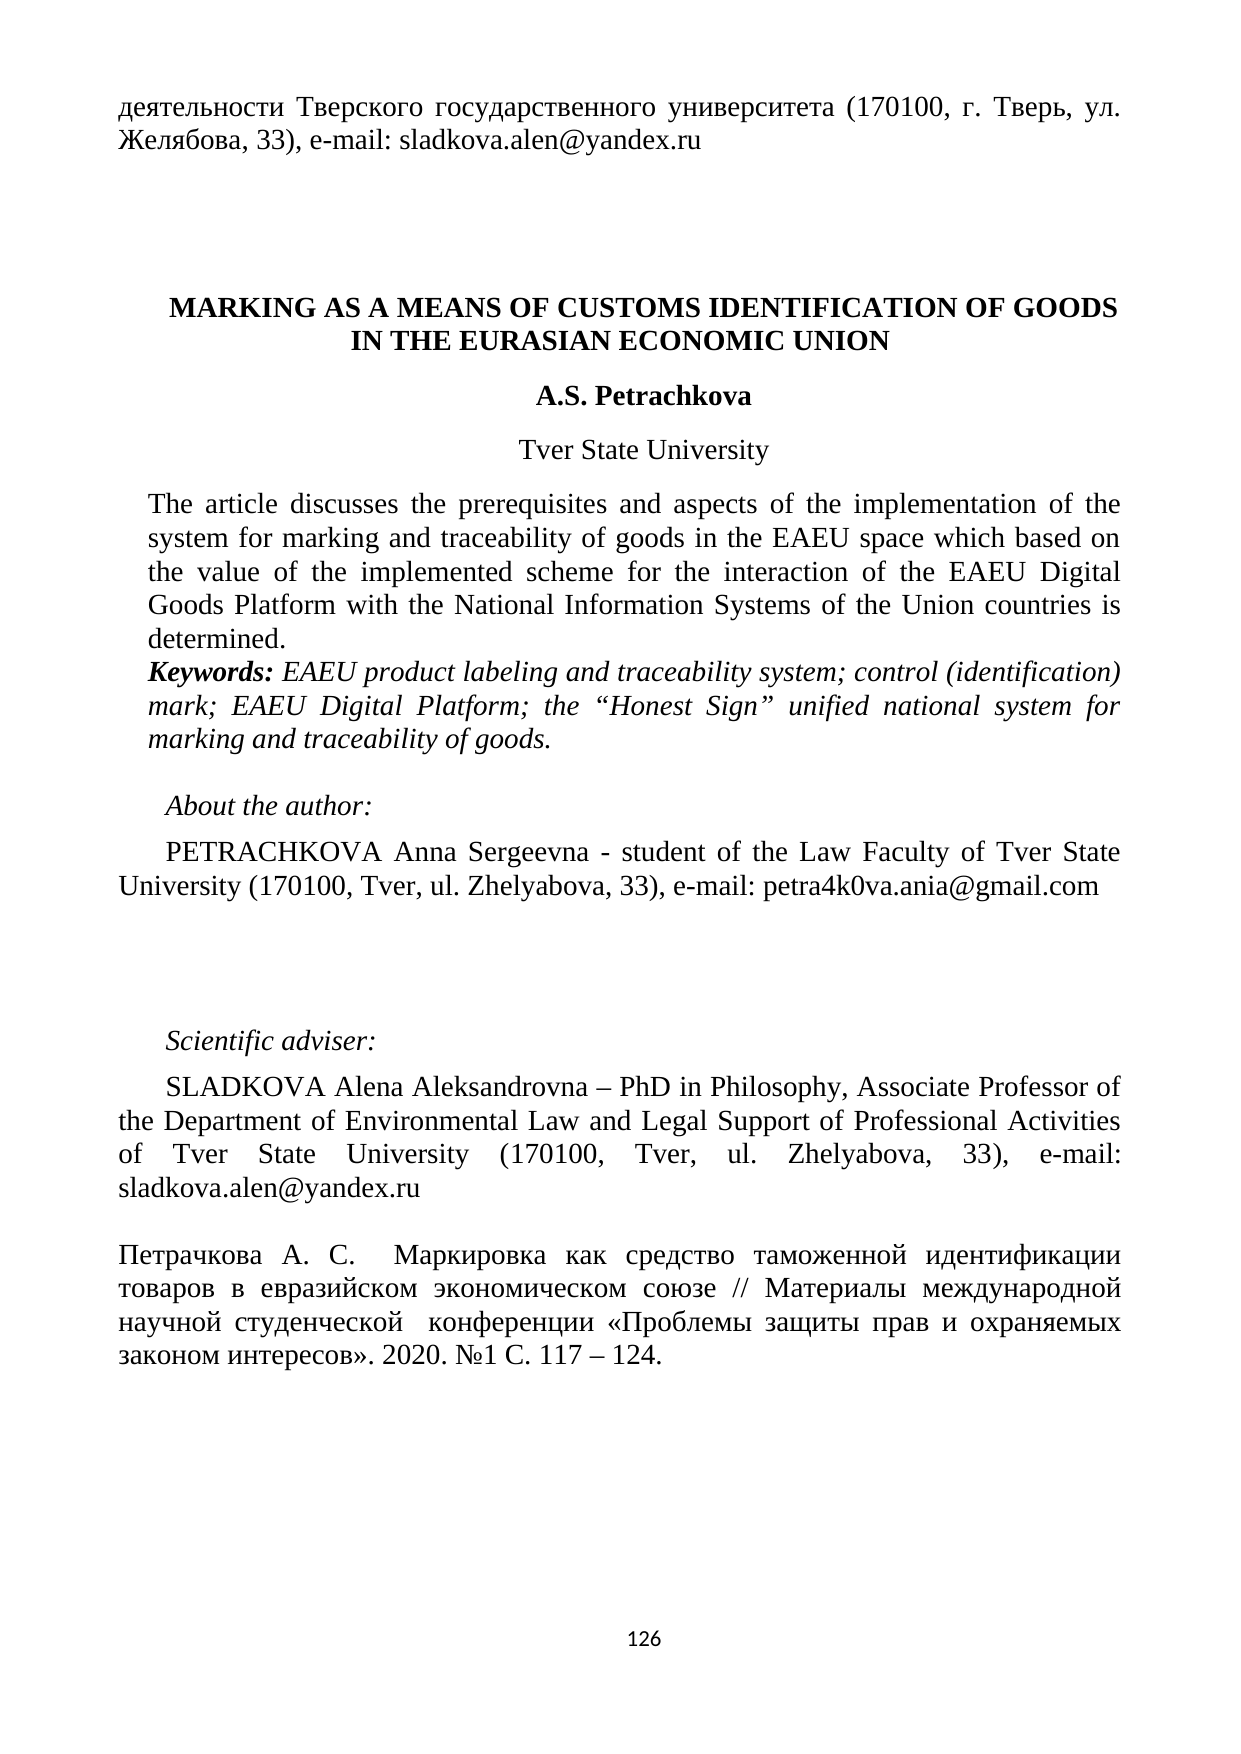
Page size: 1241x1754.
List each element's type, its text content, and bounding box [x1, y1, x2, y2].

text Петрачкова А. С. Маркировка как средство таможенной идентификации товаров в евразийском экономическом союзе // Материалы международной научной студенческой конференции «Проблемы защиты прав и охраняемых законом интересов». 2020. №1 С. 117 – 124. [118, 1237, 1122, 1371]
text Tver State University [118, 432, 1122, 466]
text Scientific adviser: [118, 1023, 1122, 1057]
text The article discusses the prerequisites and aspects of the implementation of the system for marking and traceability of goods in the EAEU space which based on the value of the implemented scheme for the interaction of the EAEU Digital Goods Platform with the National Information Systems of the Union countries is determined. [148, 487, 1122, 654]
text MARKING AS A MEANS OF CUSTOMS IDENTIFICATION OF GOODS IN THE EURASIAN ECONOMIC UNION [118, 290, 1122, 357]
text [118, 89, 1122, 156]
text Keywords: EAEU product labeling and traceability system; control (identification) mark; EAEU Digital Platform; the “Honest Sign” unified national system for marking and traceability of goods. [148, 654, 1122, 755]
text SLADKOVA Alena Aleksandrovna – PhD in Philosophy, Associate Professor of the Department of Environmental Law and Legal Support of Professional Activities of Tver State University (170100, Tver, ul. Zhelyabova, 33), e-mail: sladkova.alen@yandex.ru [118, 1069, 1122, 1203]
text A.S. Petrachkova [118, 378, 1122, 411]
text PETRACHKOVA Anna Sergeevna - student of the Law Faculty of Tver State University (170100, Tver, ul. Zhelyabova, 33), e-mail: petra4k0va.ania@gmail.com [118, 834, 1122, 902]
text About the author: [118, 788, 1122, 822]
